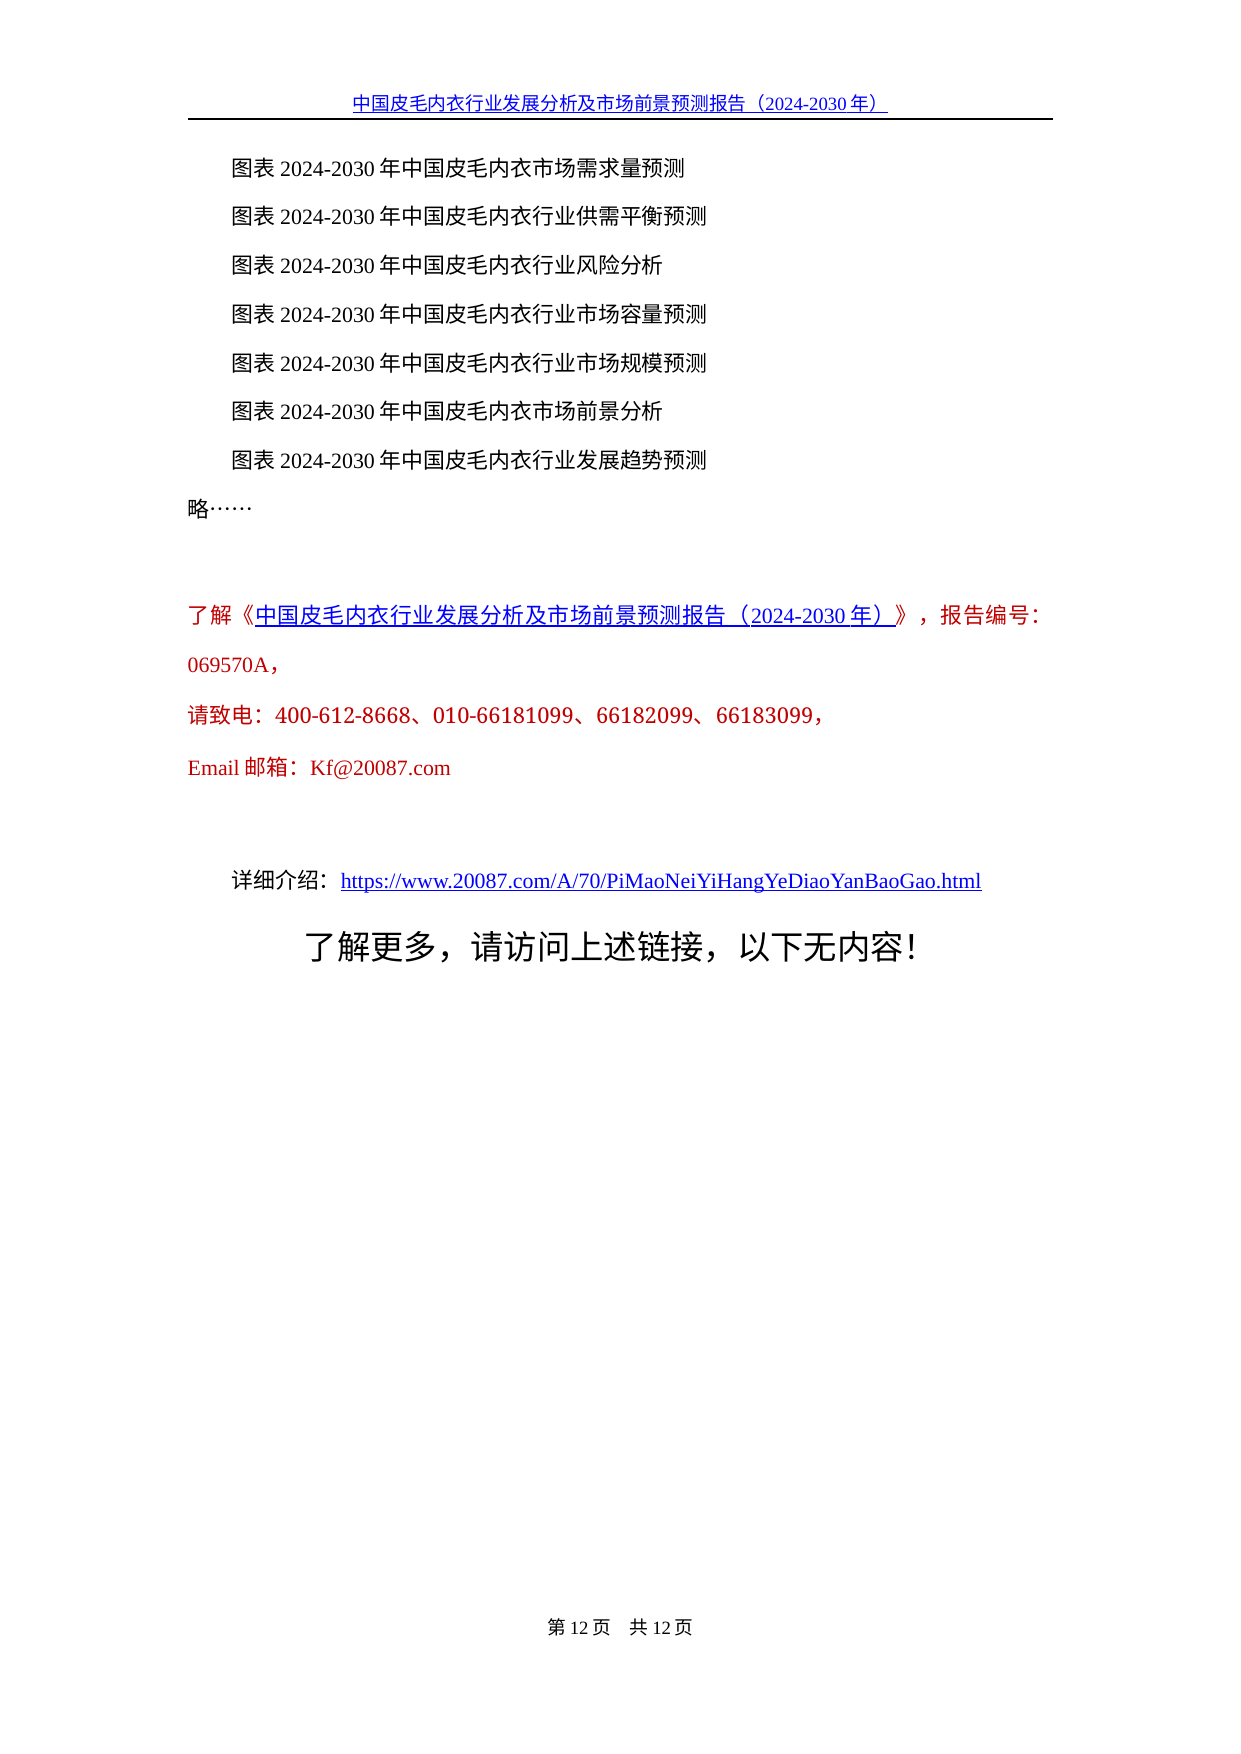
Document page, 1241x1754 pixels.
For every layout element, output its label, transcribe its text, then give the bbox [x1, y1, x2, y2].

title 了解更多，请访问上述链接，以下无内容！ [187, 913, 1053, 978]
text Email邮箱：Kf@20087.com [187, 750, 1053, 782]
text 了解《中国皮毛内衣行业发展分析及市场前景预测报告（2024-2030年）》，报告编号：069570A， [187, 598, 1053, 679]
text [187, 150, 1053, 524]
text 详细介绍：https://www.20087.com/A/70/PiMaoNeiYiHangYeDiaoYanBaoGao.html [187, 863, 1053, 895]
text 请致电：400-612-8668、010-66181099、66182099、66183099， [187, 698, 1053, 731]
